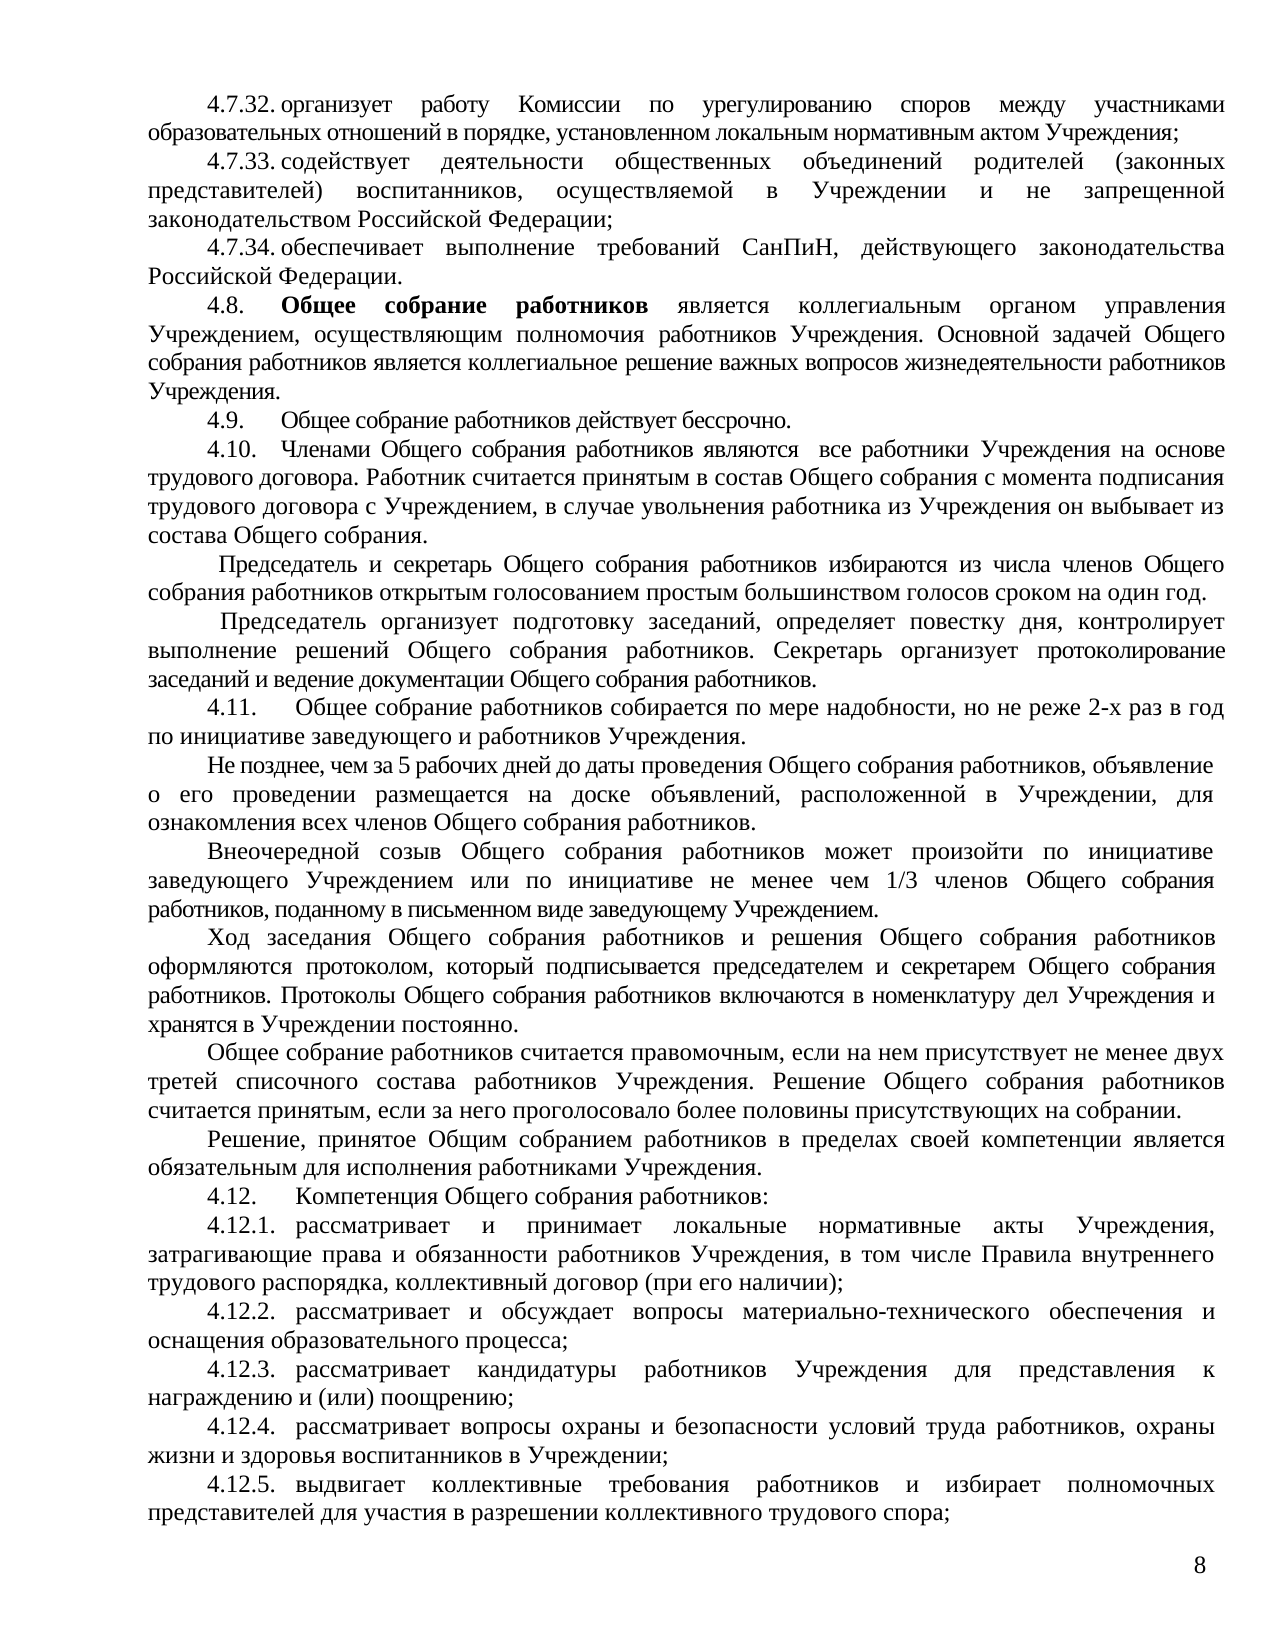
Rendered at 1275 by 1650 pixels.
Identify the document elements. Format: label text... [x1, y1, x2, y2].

list содействует деятельности общественных объединений родителей (законных представителей) воспитанников, осуществляемой в Учреждении и не запрещенной законодательством Российской Федерации; [148, 146, 1226, 232]
list рассматривает и принимает локальные нормативные акты Учреждения, затрагивающие права и обязанности работников Учреждения, в том числе Правила внутреннего трудового распорядка, коллективный договор (при его наличии); [148, 1210, 1216, 1296]
list рассматривает кандидатуры работников Учреждения для представления к награждению и (или) поощрению; [148, 1354, 1216, 1411]
list Общее собрание работников является коллегиальным органом управления Учреждением, осуществляющим полномочия работников Учреждения. Основной задачей Общего собрания работников является коллегиальное решение важных вопросов жизнедеятельности работников Учреждения. [148, 290, 1226, 405]
list Компетенция Общего собрания работников: [148, 1181, 1226, 1210]
list организует работу Комиссии по урегулированию споров между участниками образовательных отношений в порядке, установленном локальным нормативным актом Учреждения; [148, 89, 1226, 146]
text Внеочередной созыв Общего собрания работников может произойти по инициативе заведующего Учреждением или по инициативе не менее чем 1/3 членов Общего собрания работников, поданному в письменном виде заведующему Учреждением. [148, 836, 1214, 922]
list Общее собрание работников действует бессрочно. [148, 405, 1226, 434]
list рассматривает и обсуждает вопросы материально-технического обеспечения и оснащения образовательного процесса; [148, 1296, 1216, 1354]
list Членами Общего собрания работников являются все работники Учреждения на основе трудового договора. Работник считается принятым в состав Общего собрания с момента подписания трудового договора с Учреждением, в случае увольнения работника из Учреждения он выбывает из состава Общего собрания. [148, 434, 1226, 549]
text Не позднее, чем за 5 рабочих дней до даты проведения Общего собрания работников, объявление о его проведении размещается на доске объявлений, расположенной в Учреждении, для ознакомления всех членов Общего собрания работников. [148, 750, 1214, 836]
list Общее собрание работников собирается по мере надобности, но не реже 2-х раз в год по инициативе заведующего и работников Учреждения. [148, 692, 1226, 750]
list обеспечивает выполнение требований СанПиН, действующего законодательства Российской Федерации. [148, 232, 1226, 290]
list рассматривает вопросы охраны и безопасности условий труда работников, охраны жизни и здоровья воспитанников в Учреждении; [148, 1411, 1216, 1469]
text Председатель организует подготовку заседаний, определяет повестку дня, контролирует выполнение решений Общего собрания работников. Секретарь организует протоколирование заседаний и ведение документации Общего собрания работников. [148, 606, 1226, 692]
text Решение, принятое Общим собранием работников в пределах своей компетенции является обязательным для исполнения работниками Учреждения. [148, 1124, 1226, 1181]
text Председатель и секретарь Общего собрания работников избираются из числа членов Общего собрания работников открытым голосованием простым большинством голосов сроком на один год. [148, 549, 1226, 606]
text Общее собрание работников считается правомочным, если на нем присутствует не менее двух третей списочного состава работников Учреждения. Решение Общего собрания работников считается принятым, если за него проголосовало более половины присутствующих на собрании. [148, 1037, 1226, 1124]
list выдвигает коллективные требования работников и избирает полномочных представителей для участия в разрешении коллективного трудового спора; [148, 1469, 1216, 1526]
text Ход заседания Общего собрания работников и решения Общего собрания работников оформляются протоколом, который подписывается председателем и секретарем Общего собрания работников. Протоколы Общего собрания работников включаются в номенклатуру дел Учреждения и хранятся в Учреждении постоянно. [148, 922, 1216, 1037]
